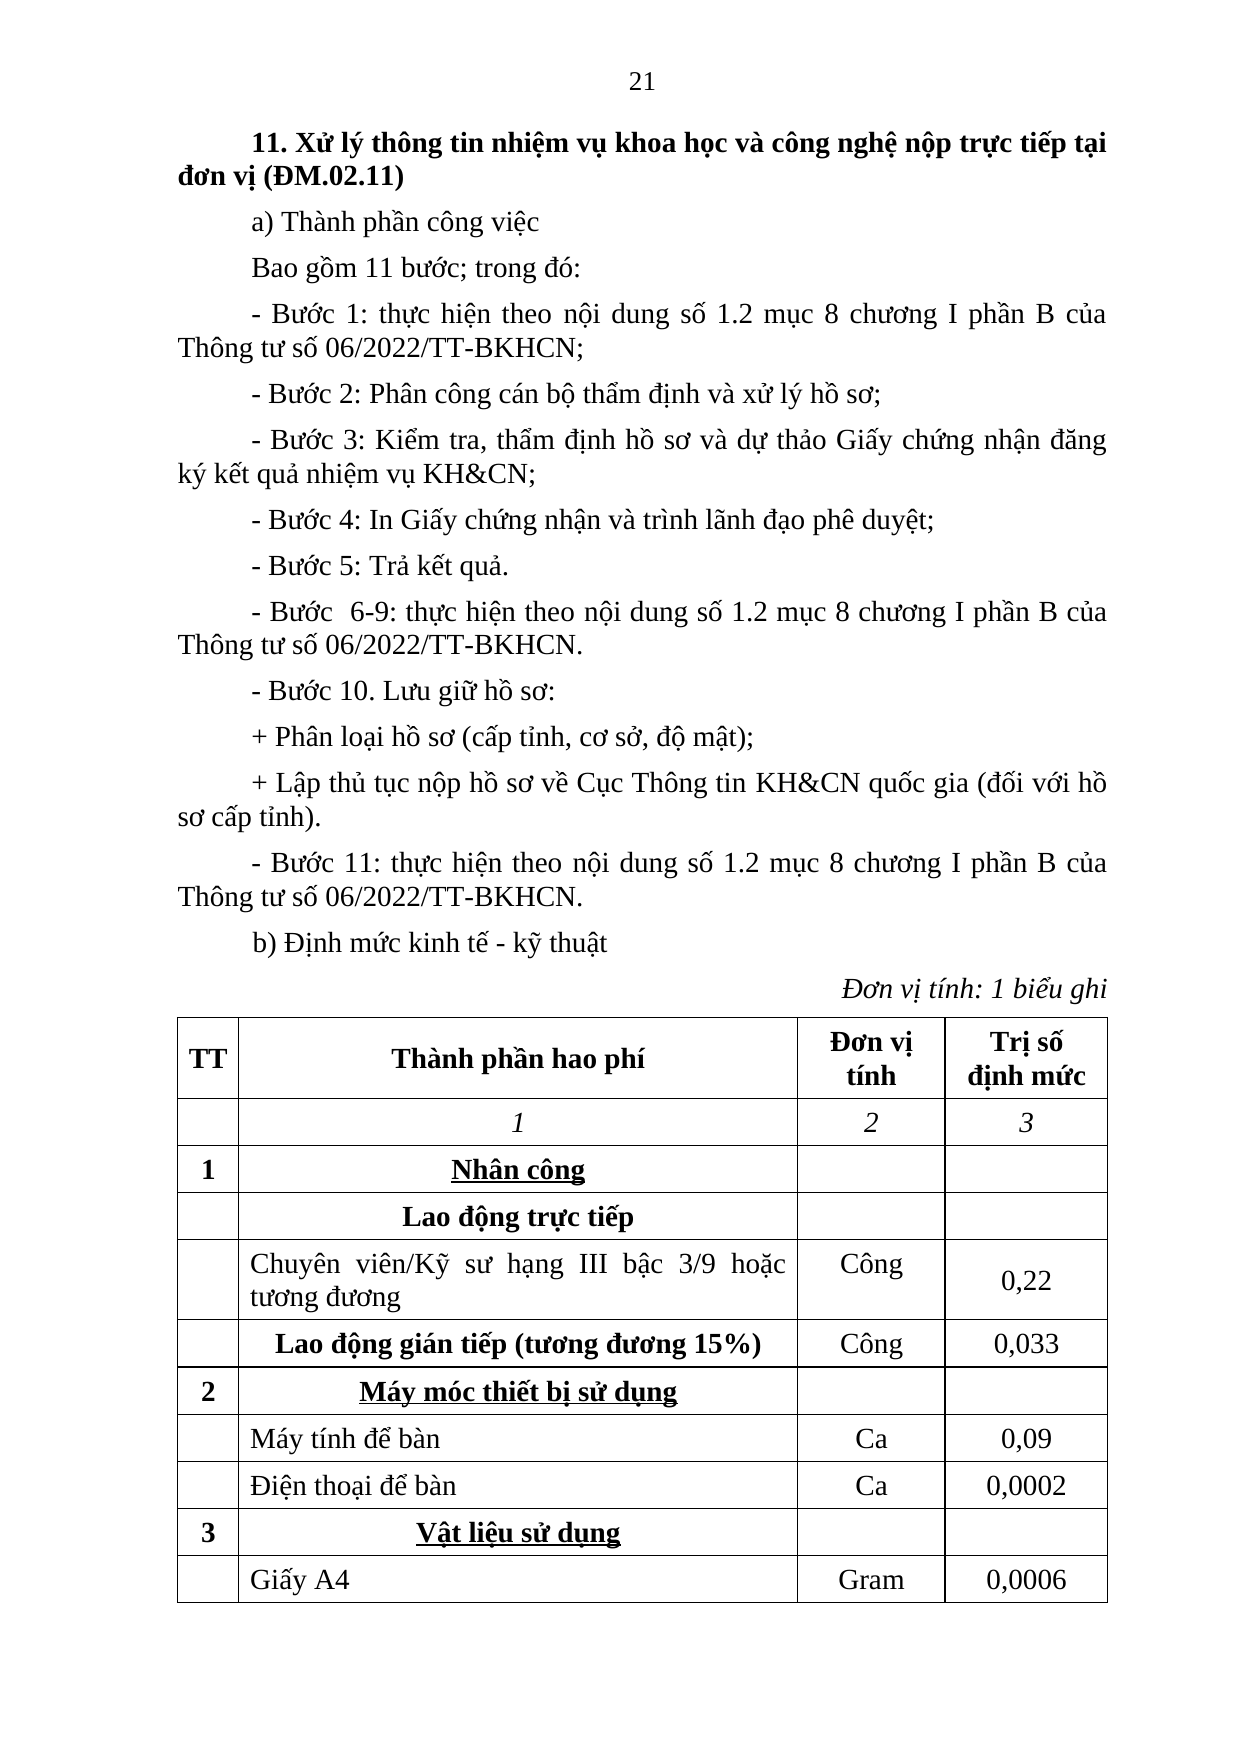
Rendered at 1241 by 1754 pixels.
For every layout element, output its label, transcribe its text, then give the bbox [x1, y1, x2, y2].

text - Bước 10. Lưu giữ hồ sơ: [177, 673, 1107, 707]
table_cell 3 [178, 1509, 238, 1555]
table_cell Máy tính để bàn [239, 1415, 797, 1461]
text - Bước 4: In Giấy chứng nhận và trình lãnh đạo phê duyệt; [177, 502, 1107, 535]
text Bao gồm 11 bước; trong đó: [177, 251, 1107, 284]
table_cell Ca [798, 1415, 944, 1461]
text + Lập thủ tục nộp hồ sơ về Cục Thông tin KH&CN quốc gia (đối với hồ sơ cấp tỉnh). [177, 766, 1107, 833]
table_cell 0,22 [946, 1240, 1107, 1319]
table_cell Chuyên viên/Kỹ sư hạng III bậc 3/9 hoặc tương đương [239, 1240, 797, 1319]
table_cell [178, 1462, 238, 1508]
table_cell [946, 1368, 1107, 1413]
table_cell [178, 1320, 238, 1366]
subtitle 11. Xử lý thông tin nhiệm vụ khoa học và công nghệ nộp trực tiếp tại đơn vị (ĐM.02.11) [177, 125, 1107, 192]
table_cell [946, 1509, 1107, 1555]
table_cell 3 [946, 1099, 1107, 1144]
table_cell 2 [798, 1099, 944, 1144]
text a) Thành phần công việc [177, 204, 1107, 238]
table_cell [798, 1368, 944, 1413]
table_cell Công [798, 1240, 944, 1319]
text - Bước 11: thực hiện theo nội dung số 1.2 mục 8 chương I phần B của Thông tư số 06/2022/TT-BKHCN. [177, 845, 1107, 912]
text - Bước 5: Trả kết quả. [177, 548, 1107, 581]
table_cell [178, 1193, 238, 1239]
text b) Định mức kinh tế - kỹ thuật [177, 925, 1107, 958]
table_cell [946, 1193, 1107, 1239]
table_cell Giấy A4 [239, 1556, 797, 1602]
table_cell [946, 1146, 1107, 1192]
table_cell Nhân công [239, 1146, 797, 1192]
table_cell 0,0006 [946, 1556, 1107, 1602]
table_cell Lao động trực tiếp [239, 1193, 797, 1239]
table_cell [178, 1415, 238, 1461]
table_cell [178, 1240, 238, 1319]
table_cell 0,033 [946, 1320, 1107, 1366]
table_cell 2 [178, 1368, 238, 1413]
table_cell Máy móc thiết bị sử dụng [239, 1368, 797, 1413]
text Đơn vị tính: 1 biểu ghi [177, 971, 1107, 1004]
table_cell [178, 1556, 238, 1602]
text - Bước 6-9: thực hiện theo nội dung số 1.2 mục 8 chương I phần B của Thông tư số 06/2022/TT-BKHCN. [177, 594, 1107, 661]
text - Bước 1: thực hiện theo nội dung số 1.2 mục 8 chương I phần B của Thông tư số 06/2022/TT-BKHCN; [177, 297, 1107, 364]
table_cell [798, 1193, 944, 1239]
table_cell 1 [178, 1146, 238, 1192]
table_cell Ca [798, 1462, 944, 1508]
table_cell [178, 1099, 238, 1144]
table_cell Vật liệu sử dụng [239, 1509, 797, 1555]
table_cell 0,0002 [946, 1462, 1107, 1508]
table_cell 1 [239, 1099, 797, 1144]
table_cell Công [798, 1320, 944, 1366]
table_cell Điện thoại để bàn [239, 1462, 797, 1508]
table_cell Lao động gián tiếp (tương đương 15%) [239, 1320, 797, 1366]
table_cell [798, 1509, 944, 1555]
table_cell 0,09 [946, 1415, 1107, 1461]
text - Bước 3: Kiểm tra, thẩm định hồ sơ và dự thảo Giấy chứng nhận đăng ký kết quả nhiệm vụ KH&CN; [177, 422, 1107, 489]
table_header Đơn vị tính [798, 1018, 944, 1097]
table_cell Gram [798, 1556, 944, 1602]
text - Bước 2: Phân công cán bộ thẩm định và xử lý hồ sơ; [177, 376, 1107, 410]
table_header Thành phần hao phí [239, 1018, 797, 1097]
table_header Trị số định mức [946, 1018, 1107, 1097]
table_header TT [178, 1018, 238, 1097]
table_cell [798, 1146, 944, 1192]
text + Phân loại hồ sơ (cấp tỉnh, cơ sở, độ mật); [177, 719, 1107, 753]
